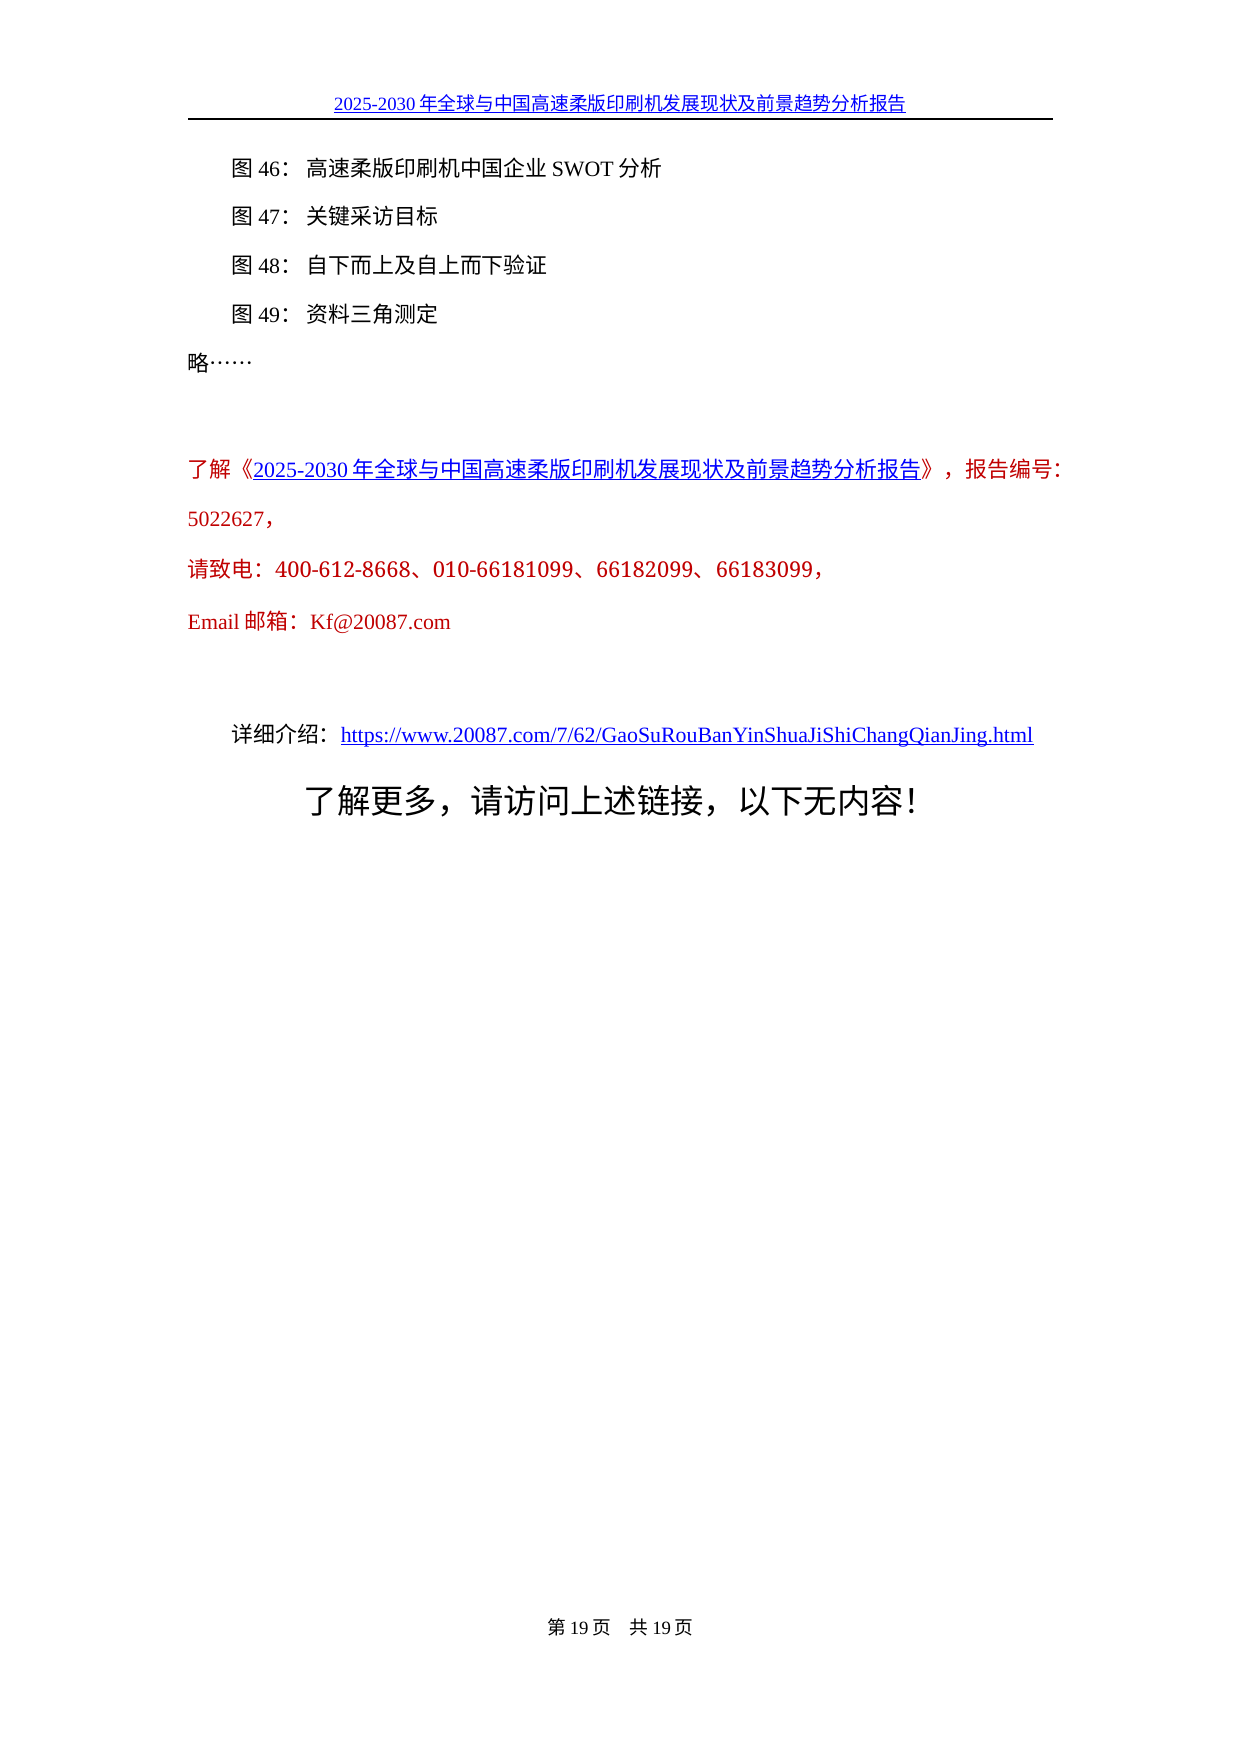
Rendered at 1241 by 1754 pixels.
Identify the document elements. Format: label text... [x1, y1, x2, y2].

text 请致电：400-612-8668、010-66181099、66182099、66183099， [187, 552, 1053, 584]
text 了解《2025-2030年全球与中国高速柔版印刷机发展现状及前景趋势分析报告》，报告编号：5022627， [187, 452, 1053, 533]
text 详细介绍：https://www.20087.com/7/62/GaoSuRouBanYinShuaJiShiChangQianJing.html [187, 716, 1053, 749]
text Email邮箱：Kf@20087.com [187, 603, 1053, 636]
title 了解更多，请访问上述链接，以下无内容！ [187, 766, 1053, 831]
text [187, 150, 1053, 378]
